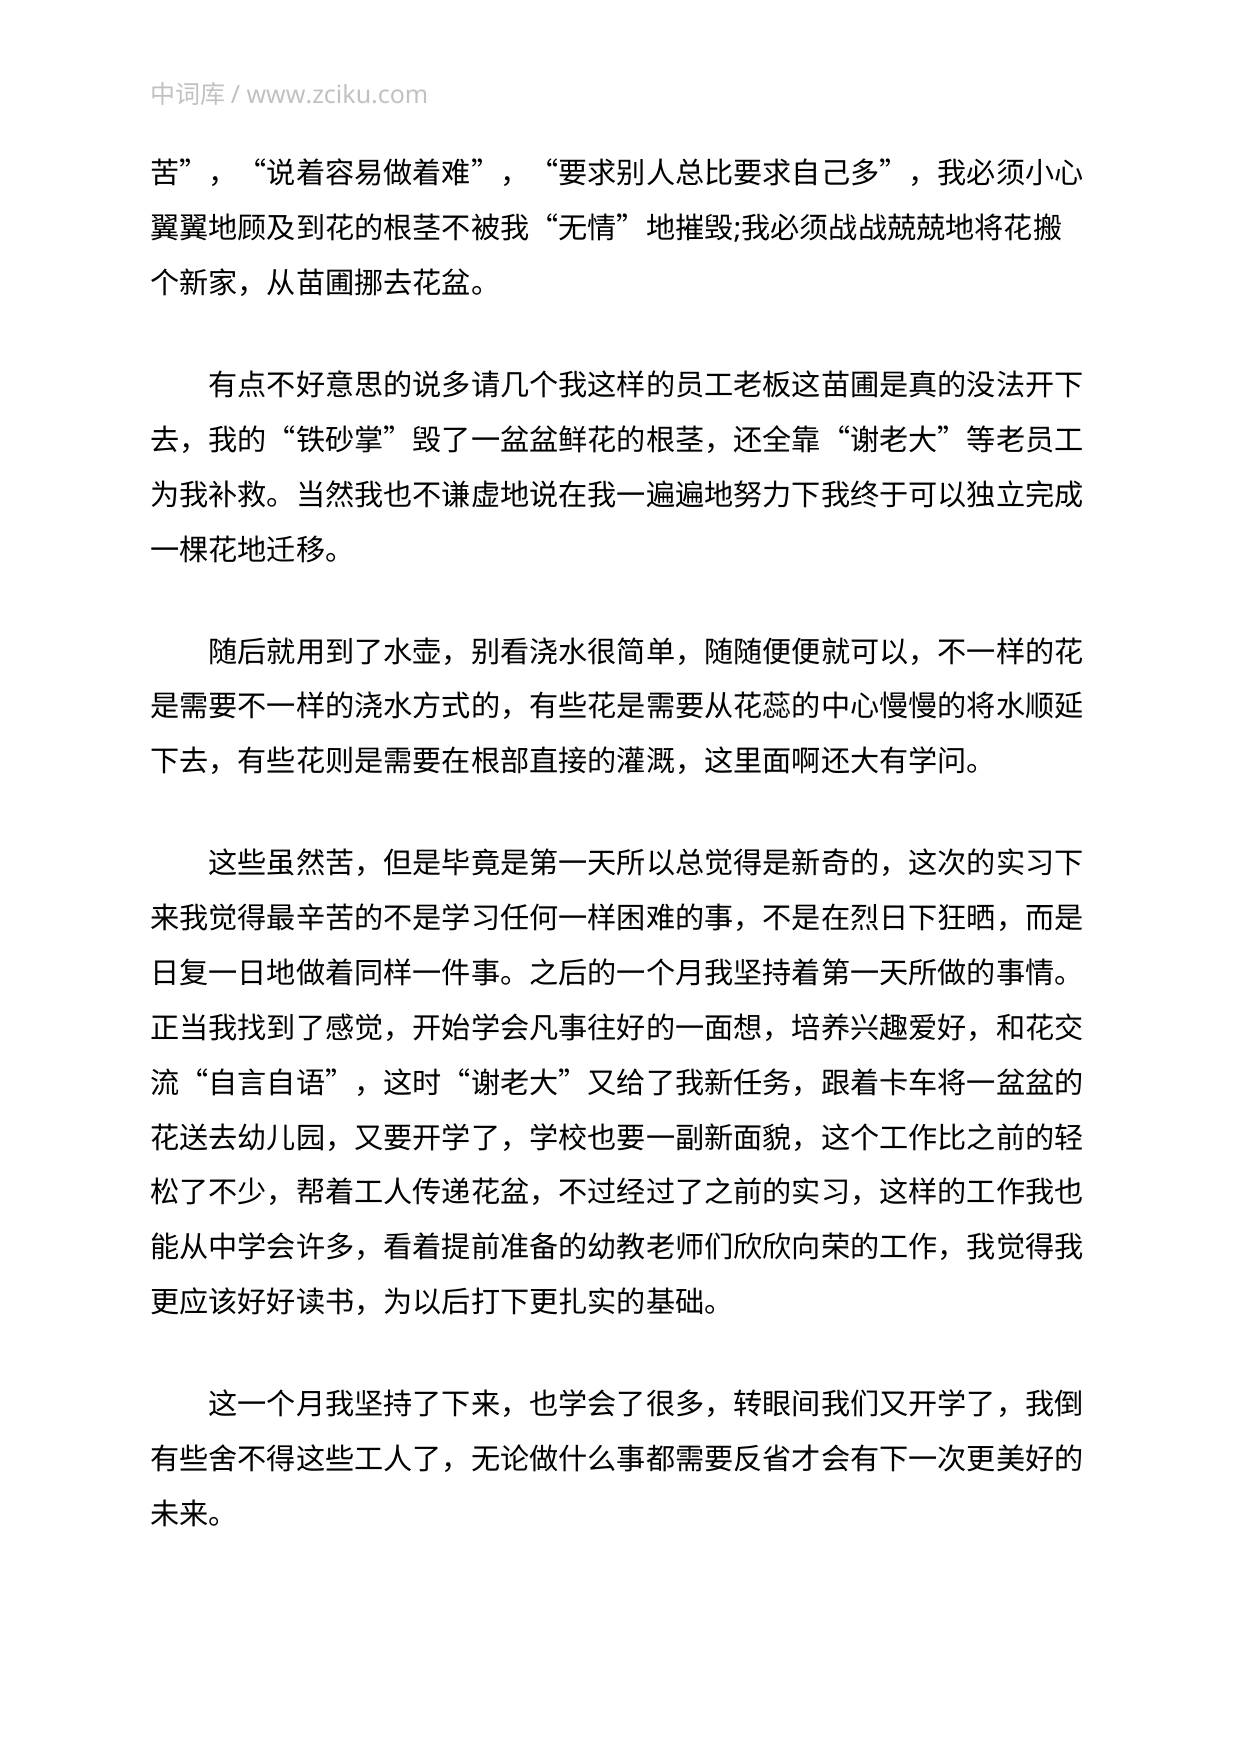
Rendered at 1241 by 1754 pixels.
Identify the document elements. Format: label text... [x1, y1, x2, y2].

text 这一个月我坚持了下来，也学会了很多，转眼间我们又开学了，我倒有些舍不得这些工人了，无论做什么事都需要反省才会有下一次更美好的未来。 [150, 1381, 1090, 1533]
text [150, 150, 1090, 302]
text 有点不好意思的说多请几个我这样的员工老板这苗圃是真的没法开下去，我的“铁砂掌”毁了一盆盆鲜花的根茎，还全靠“谢老大”等老员工为我补救。当然我也不谦虚地说在我一遍遍地努力下我终于可以独立完成一棵花地迁移。 [150, 362, 1090, 569]
text 这些虽然苦，但是毕竟是第一天所以总觉得是新奇的，这次的实习下来我觉得最辛苦的不是学习任何一样困难的事，不是在烈日下狂晒，而是日复一日地做着同样一件事。之后的一个月我坚持着第一天所做的事情。正当我找到了感觉，开始学会凡事往好的一面想，培养兴趣爱好，和花交流“自言自语”，这时“谢老大”又给了我新任务，跟着卡车将一盆盆的花送去幼儿园，又要开学了，学校也要一副新面貌，这个工作比之前的轻松了不少，帮着工人传递花盆，不过经过了之前的实习，这样的工作我也能从中学会许多，看着提前准备的幼教老师们欣欣向荣的工作，我觉得我更应该好好读书，为以后打下更扎实的基础。 [150, 840, 1090, 1321]
text 随后就用到了水壶，别看浇水很简单，随随便便就可以，不一样的花是需要不一样的浇水方式的，有些花是需要从花蕊的中心慢慢的将水顺延下去，有些花则是需要在根部直接的灌溉，这里面啊还大有学问。 [150, 628, 1090, 780]
